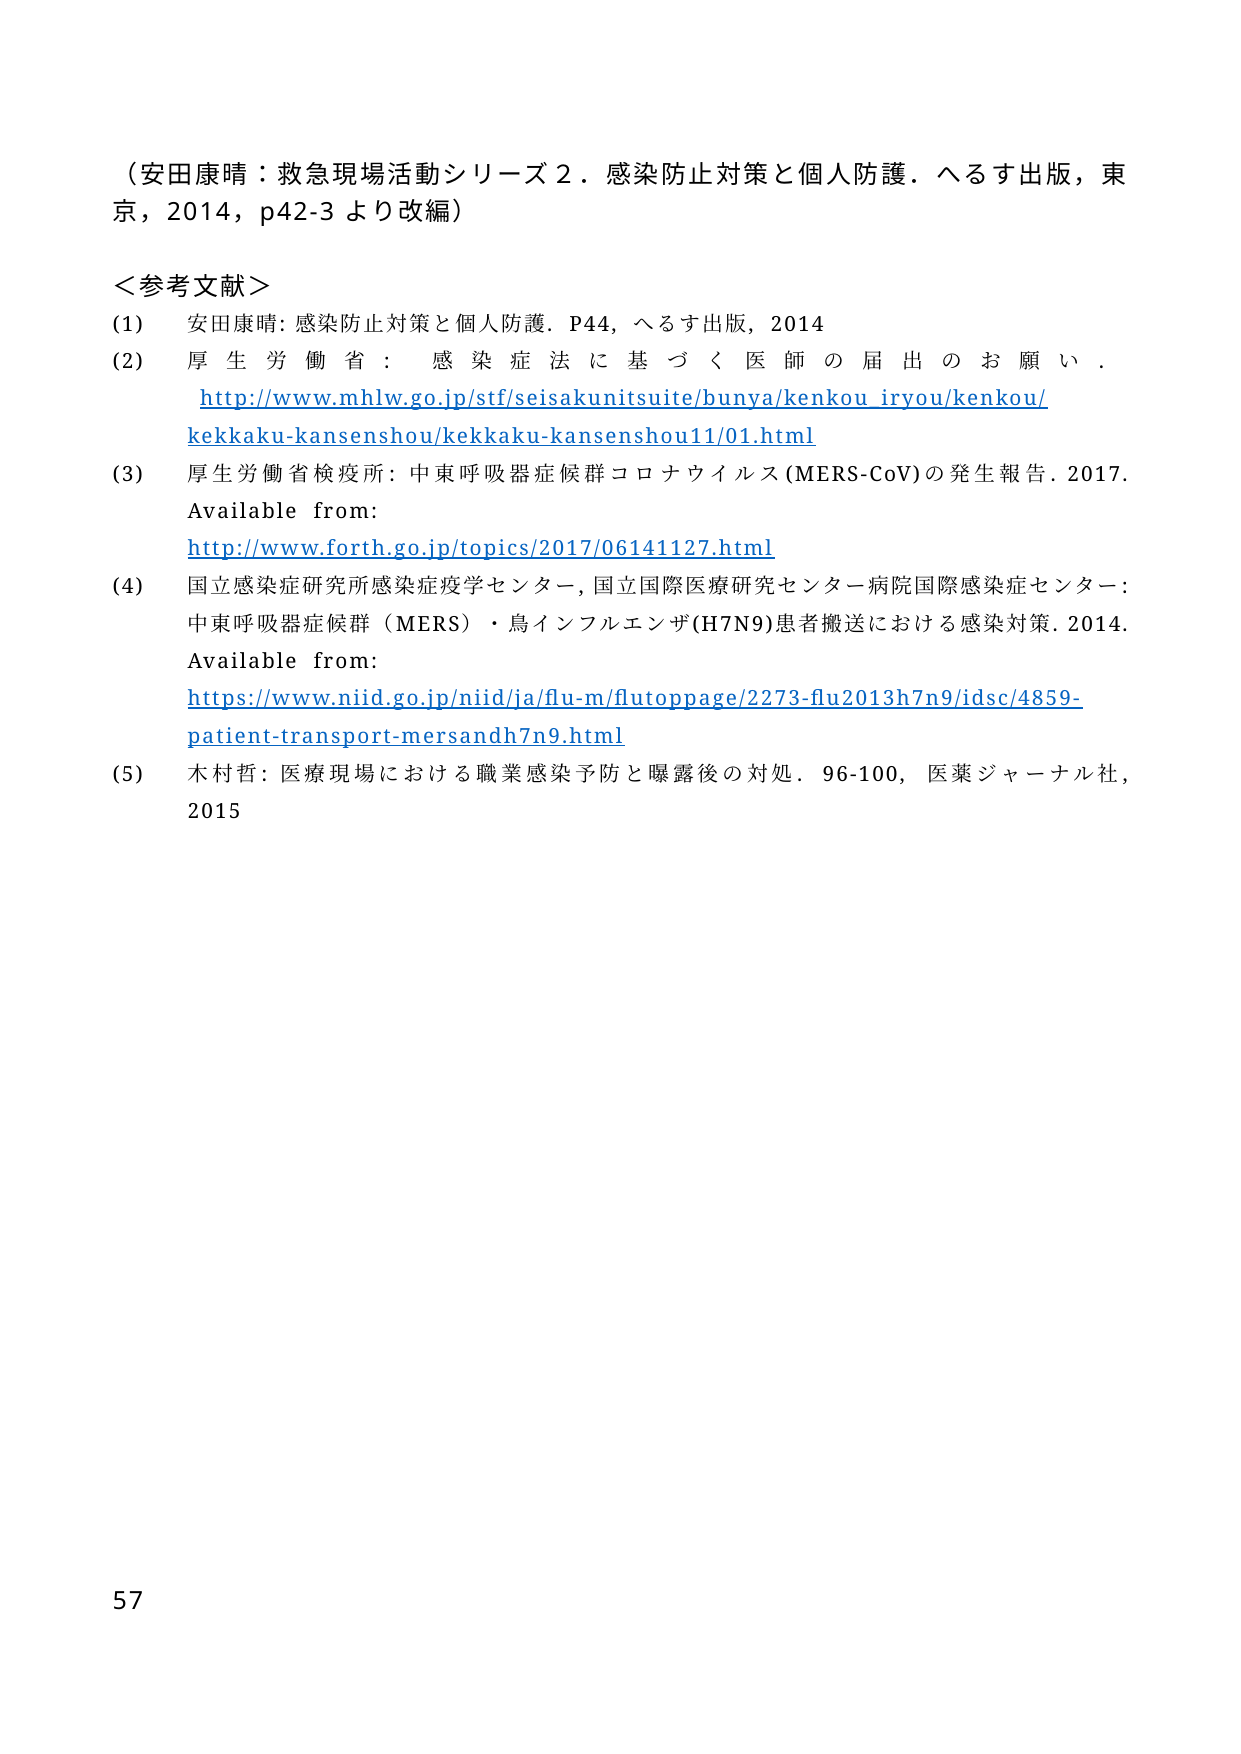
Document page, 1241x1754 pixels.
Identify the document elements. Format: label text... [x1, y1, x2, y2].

text (5) 木村哲: 医療現場における職業感染予防と曝露後の対処. 96-100, 医薬ジャーナル社, 2015 [112, 754, 1128, 829]
text ＜参考文献＞ [112, 266, 1128, 304]
text (1) 安田康晴: 感染防止対策と個人防護. P44, へるす出版, 2014 [112, 304, 1128, 341]
text https://www.niid.go.jp/niid/ja/flu-m/flutoppage/2273-flu2013h7n9/idsc/4859-patient-transport-mersandh7n9.html [112, 679, 1128, 754]
text http://www.forth.go.jp/topics/2017/06141127.html [112, 529, 1128, 566]
text (2) 厚生労働省: 感染症法に基づく医師の届出のお願い. http://www.mhlw.go.jp/stf/seisakunitsuite/bunya/kenkou_iryou/kenkou/kekkaku-kansenshou/kekkaku-kansenshou11/01.html [112, 341, 1128, 454]
text (3) 厚生労働省検疫所: 中東呼吸器症候群コロナウイルス(MERS-CoV)の発生報告. 2017. Available from: [112, 454, 1128, 529]
text （安田康晴：救急現場活動シリーズ２．感染防止対策と個人防護．へるす出版，東京，2014，p42-3 より改編） [112, 154, 1128, 229]
text (4) 国立感染症研究所感染症疫学センター, 国立国際医療研究センター病院国際感染症センター: 中東呼吸器症候群（MERS）・鳥インフルエンザ(H7N9)患者搬送における感染対策. 2014. Available from: [112, 566, 1128, 679]
